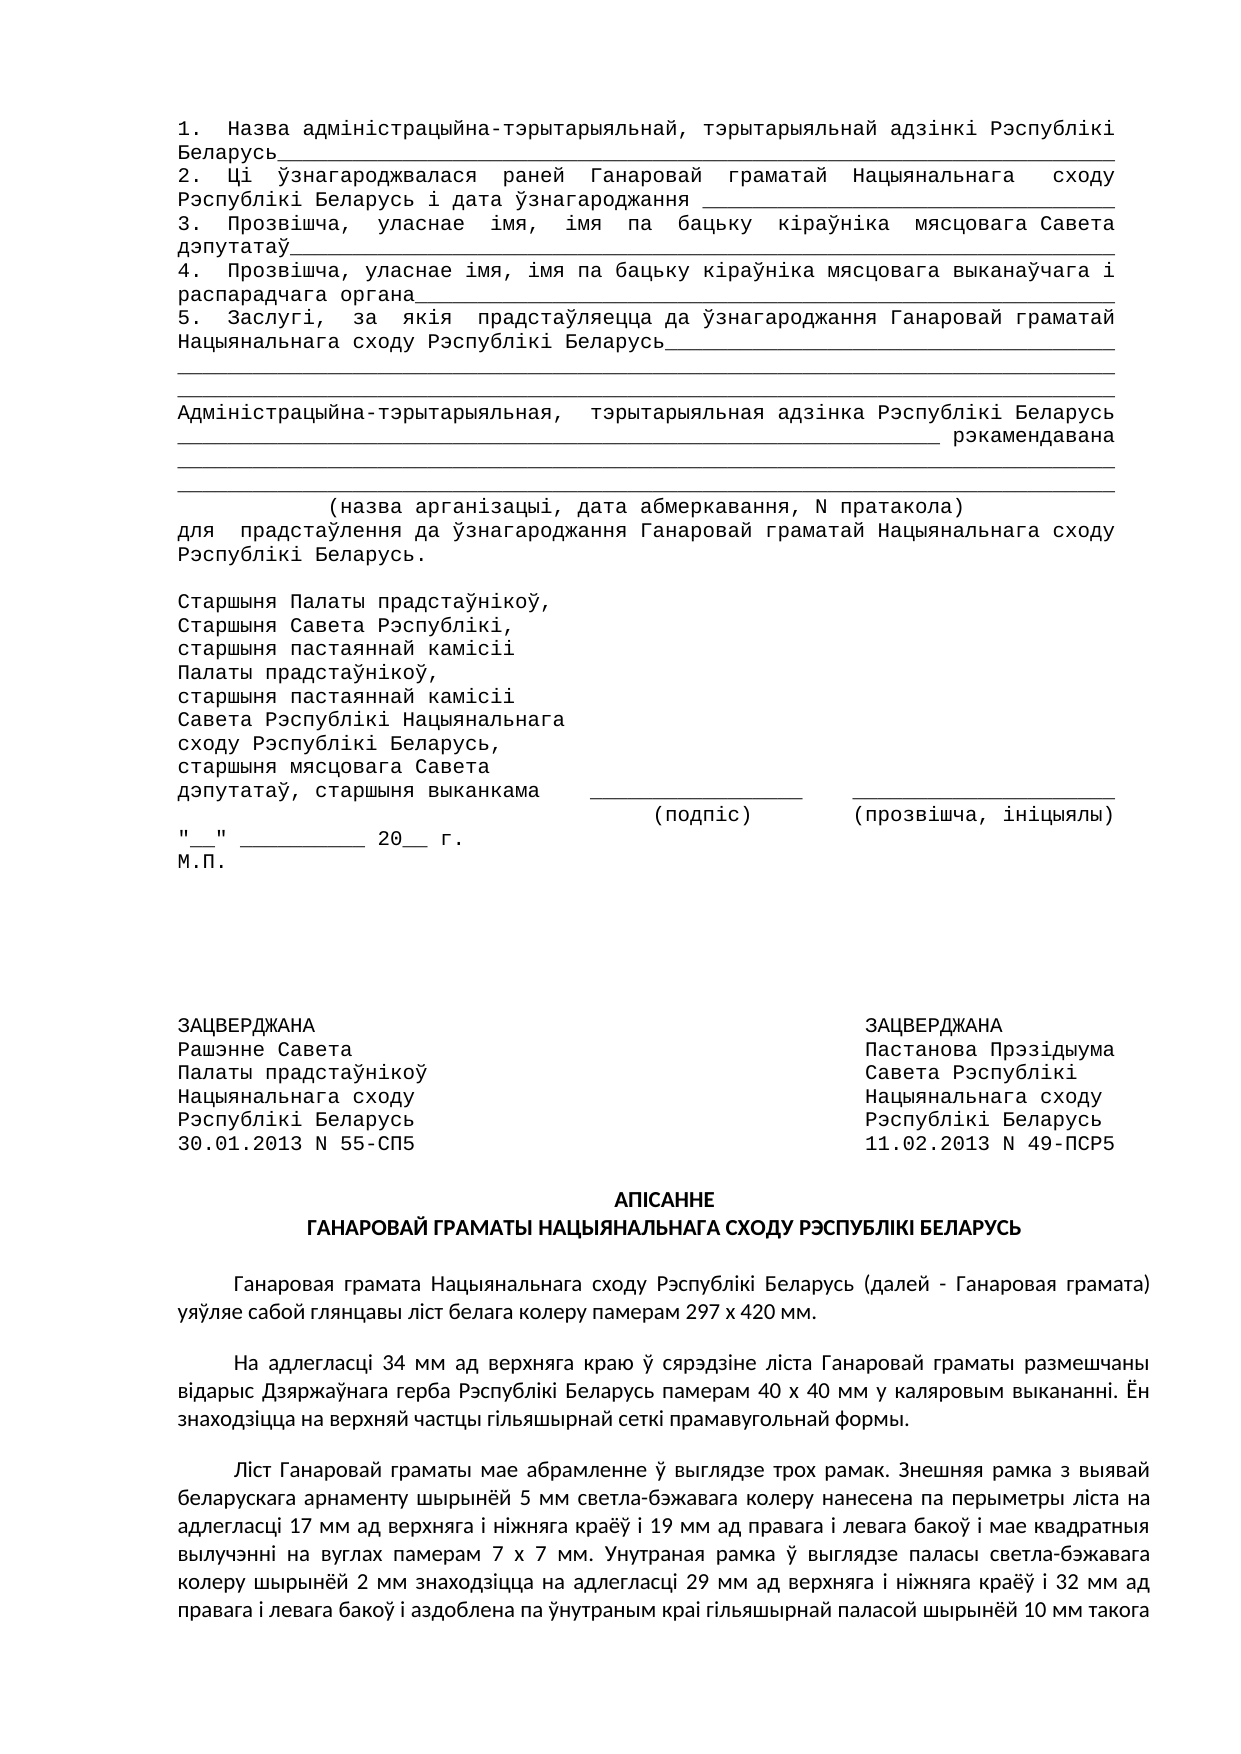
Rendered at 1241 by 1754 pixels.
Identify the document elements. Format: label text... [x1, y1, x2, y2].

text 4. Прозвiшча, уласнае iмя, iмя па бацьку кiраўнiка мясцовага выканаўчага i [177, 260, 1152, 284]
text старшыня мясцовага Савета [177, 757, 1152, 780]
text дэпутатаў, старшыня выканкама _________________ _____________________ [177, 780, 1152, 804]
text Рэспублiкi Беларусь i дата ўзнагароджання _________________________________ [177, 189, 1152, 213]
text старшыня пастаяннай камiсii [177, 638, 1152, 662]
text Нацыянальнага сходу Рэспублiкi Беларусь____________________________________ [177, 331, 1152, 354]
text Рэспублiкi Беларусь Рэспублiкi Беларусь [177, 1109, 1152, 1133]
text 3. Прозвiшча, уласнае iмя, iмя па бацьку кiраўнiка мясцовага Савета [177, 213, 1152, 236]
text Нацыянальнага сходу Нацыянальнага сходу [177, 1086, 1152, 1109]
text 30.01.2013 N 55-СП5 11.02.2013 N 49-ПСР5 [177, 1133, 1152, 1157]
text 5. Заслугi, за якiя прадстаўляецца да ўзнагароджання Ганаровай граматай [177, 307, 1152, 331]
text Рашэнне Савета Пастанова Прэзiдыума [177, 1038, 1152, 1062]
text Ганаровая грамата Нацыянальнага сходу Рэспублiкi Беларусь (далей - Ганаровая грамата) уяўляе сабой глянцавы лiст белага колеру памерам 297 x 420 мм. [177, 1269, 1152, 1325]
text "__" __________ 20__ г. [177, 827, 1152, 851]
text Старшыня Палаты прадстаўнiкоў, [177, 591, 1152, 615]
text распарадчага органа________________________________________________________ [177, 284, 1152, 307]
text ___________________________________________________________________________ [177, 378, 1152, 402]
text _____________________________________________________________ рэкамендавана [177, 426, 1152, 449]
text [177, 1455, 1152, 1623]
text Палаты прадстаўнiкоў Савета Рэспублiкi [177, 1062, 1152, 1086]
text Адмiнiстрацыйна-тэрытарыяльная, тэрытарыяльная адзiнка Рэспублiкi Беларусь [177, 402, 1152, 426]
text ЗАЦВЕРДЖАНА ЗАЦВЕРДЖАНА [177, 1015, 1152, 1038]
text 2. Цi ўзнагароджвалася раней Ганаровай граматай Нацыянальнага сходу [177, 165, 1152, 189]
text Рэспублiкi Беларусь. [177, 544, 1152, 567]
title АПIСАННЕ [177, 1185, 1152, 1213]
text Беларусь___________________________________________________________________ [177, 142, 1152, 165]
text ___________________________________________________________________________ [177, 354, 1152, 378]
text Савета Рэспублiкi Нацыянальнага [177, 709, 1152, 733]
text На адлегласцi 34 мм ад верхняга краю ў сярэдзiне лiста Ганаровай граматы размешчаны вiдарыс Дзяржаўнага герба Рэспублiкi Беларусь памерам 40 x 40 мм у каляровым выкананнi. Ён знаходзiцца на верхняй частцы гiльяшырнай сеткi прамавугольнай формы. [177, 1348, 1152, 1432]
text Палаты прадстаўнiкоў, [177, 662, 1152, 686]
text М.П. [177, 851, 1152, 875]
text ___________________________________________________________________________ [177, 473, 1152, 496]
text сходу Рэспублiкi Беларусь, [177, 733, 1152, 757]
text ___________________________________________________________________________ [177, 449, 1152, 473]
text (подпiс) (прозвiшча, iнiцыялы) [177, 804, 1152, 827]
text Старшыня Савета Рэспублiкi, [177, 615, 1152, 638]
text дэпутатаў__________________________________________________________________ [177, 236, 1152, 260]
text 1. Назва адмiнiстрацыйна-тэрытарыяльнай, тэрытарыяльнай адзiнкi Рэспублiкi [177, 118, 1152, 142]
text старшыня пастаяннай камiсii [177, 686, 1152, 709]
title ГАНАРОВАЙ ГРАМАТЫ НАЦЫЯНАЛЬНАГА СХОДУ РЭСПУБЛIКI БЕЛАРУСЬ [177, 1213, 1152, 1241]
text (назва арганiзацыi, дата абмеркавання, N пратакола) [177, 496, 1152, 520]
text для прадстаўлення да ўзнагароджання Ганаровай граматай Нацыянальнага сходу [177, 520, 1152, 544]
